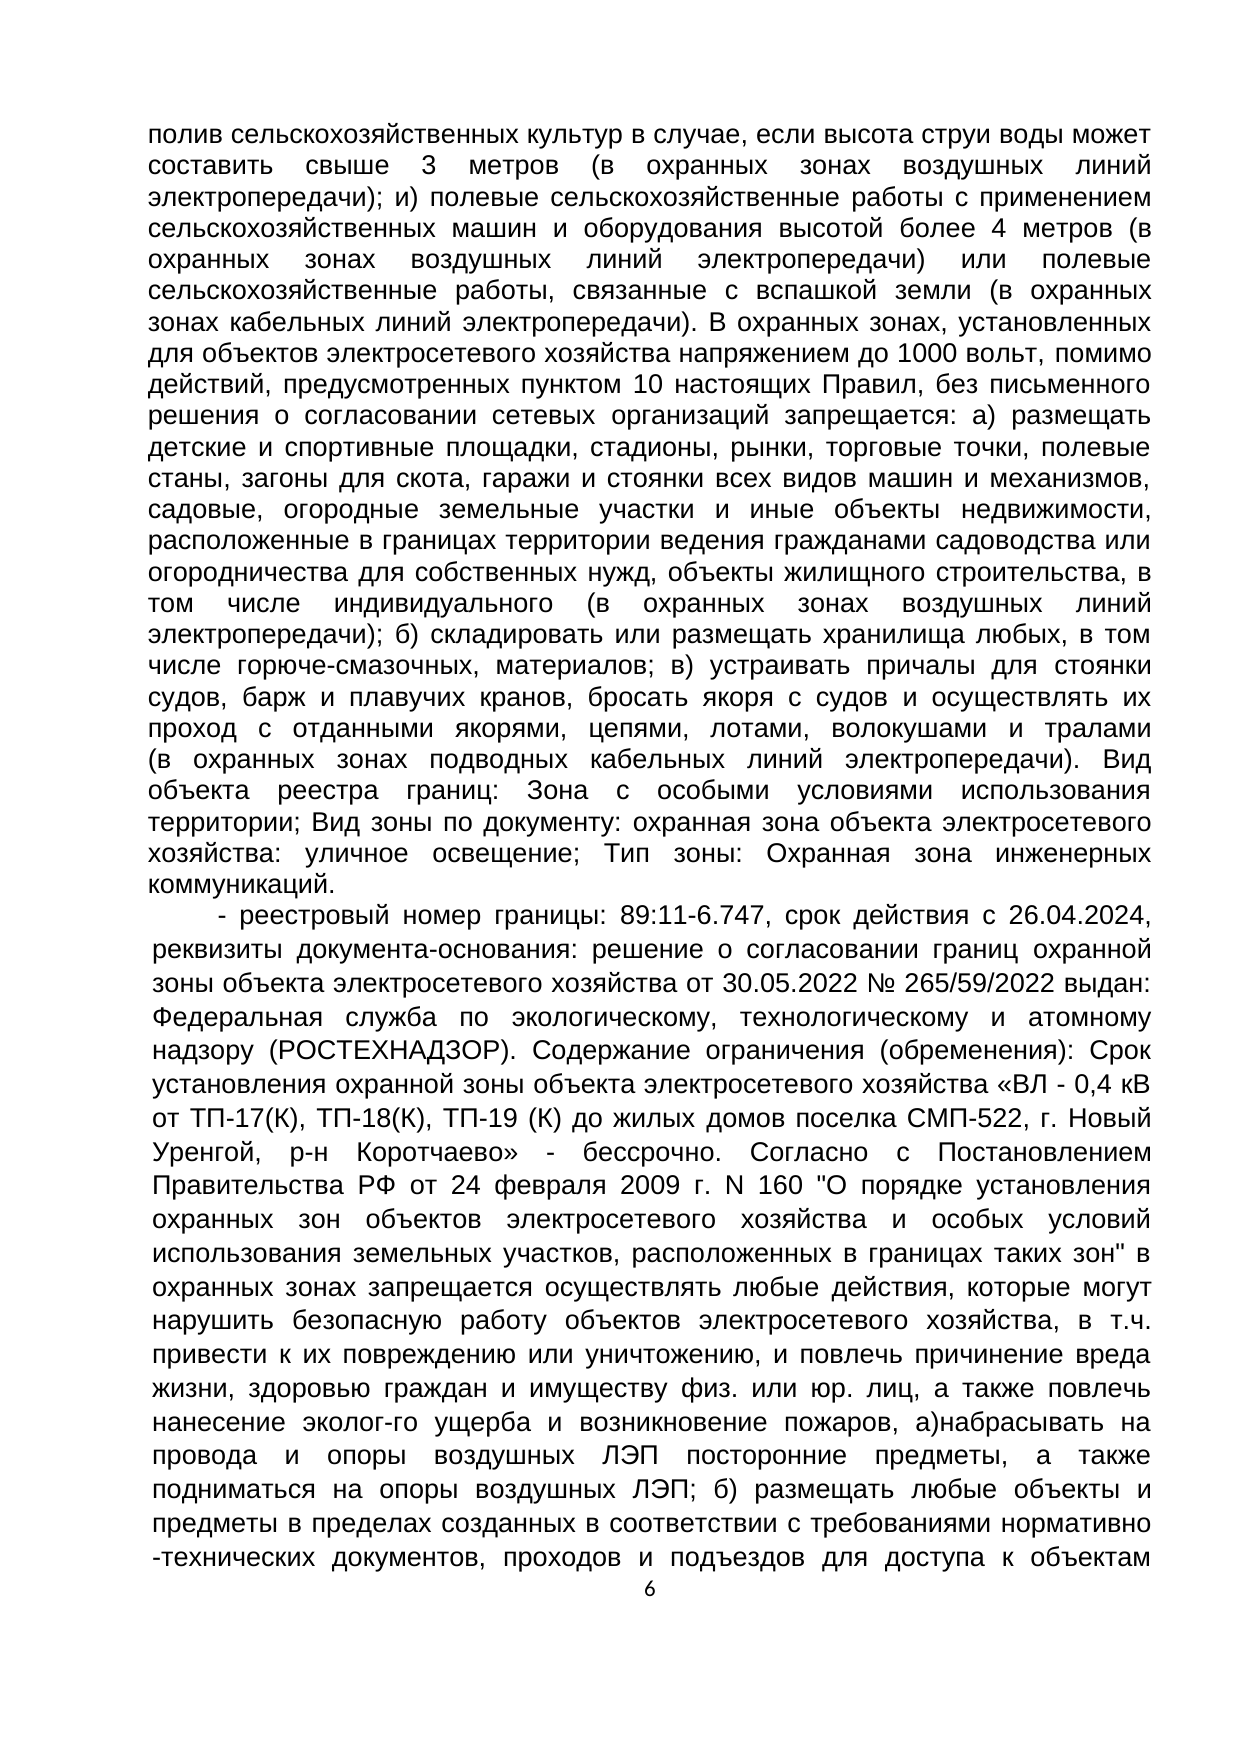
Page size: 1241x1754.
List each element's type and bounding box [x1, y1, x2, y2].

text [148, 118, 1152, 899]
text [152, 899, 1152, 1572]
